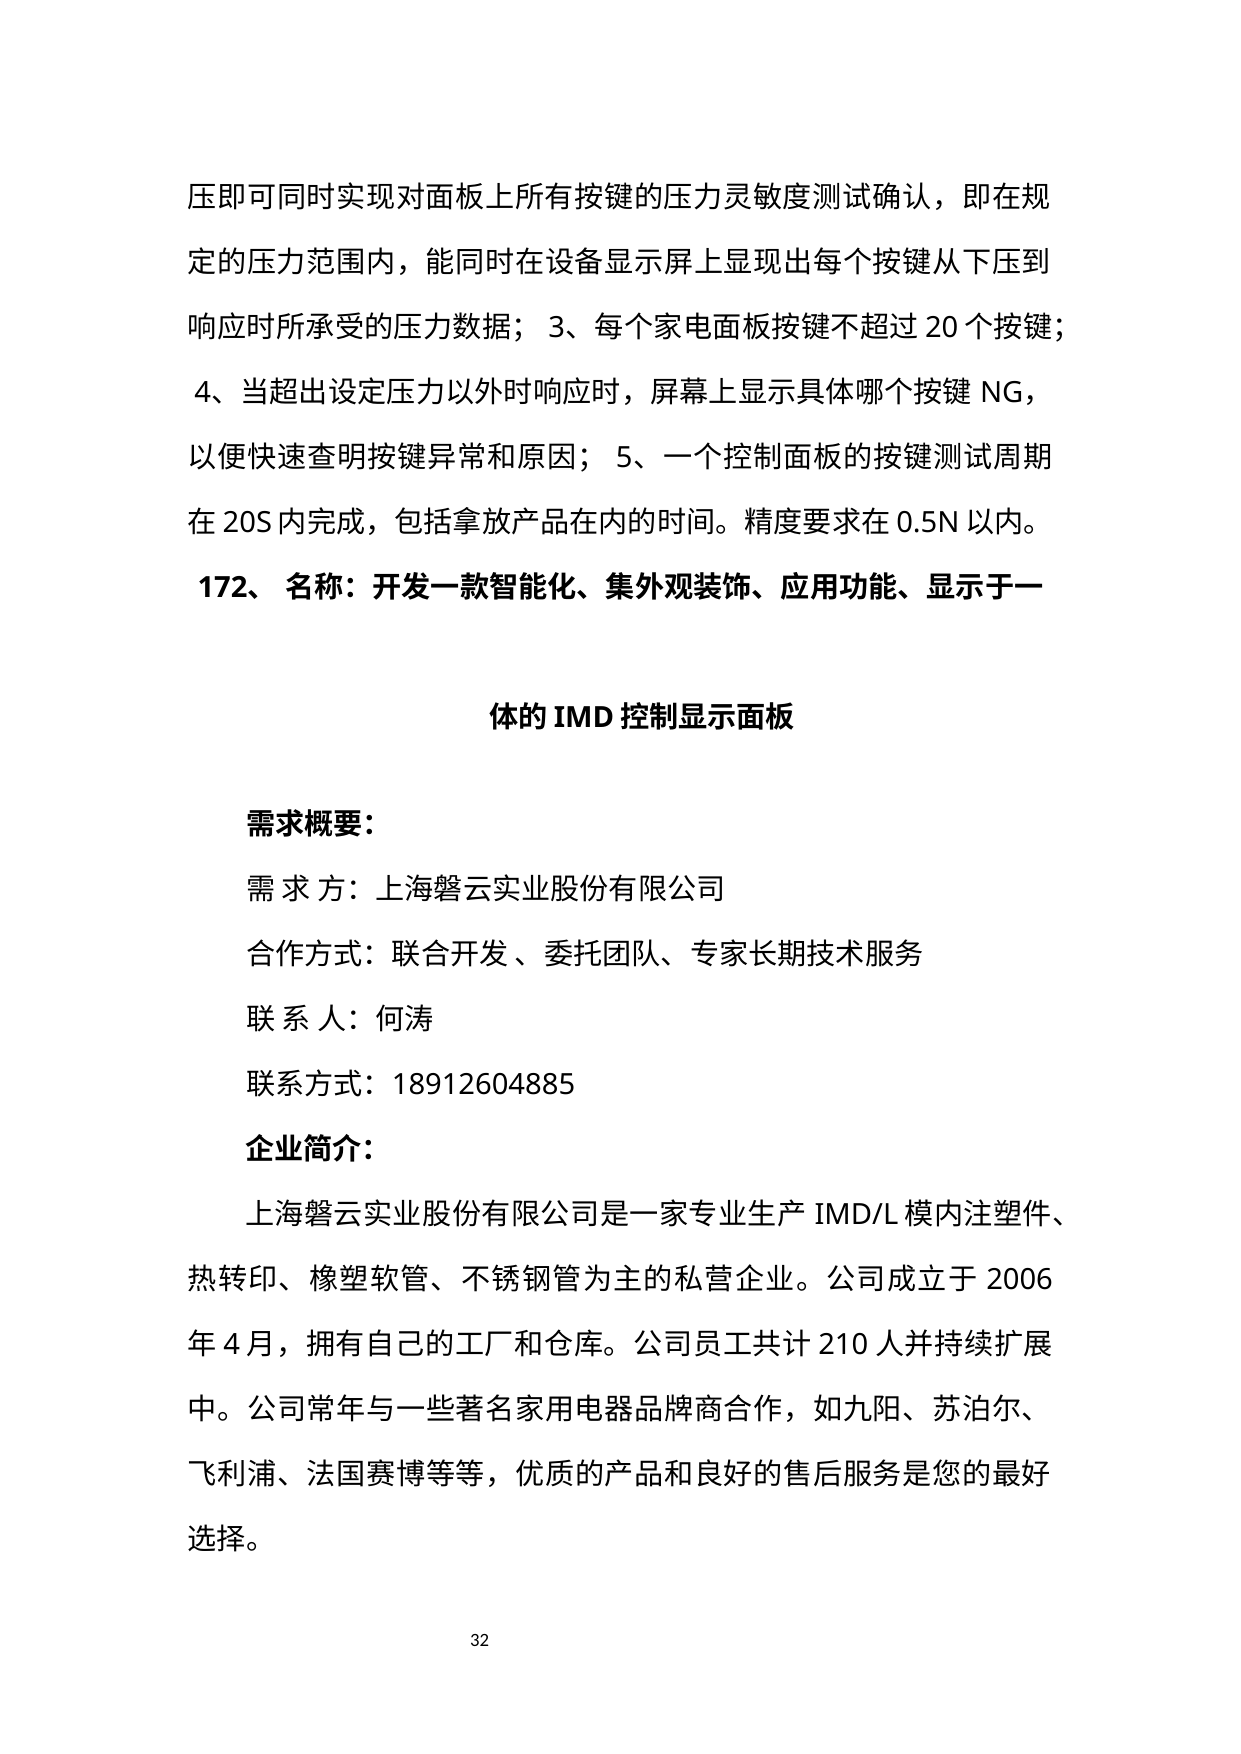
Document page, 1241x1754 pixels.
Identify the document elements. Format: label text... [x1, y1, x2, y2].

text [187, 162, 1053, 552]
text 合作方式：联合开发 、委托团队、专家长期技术服务 [187, 919, 1053, 984]
list 名称：开发一款智能化、集外观装饰、应用功能、显示于一体的IMD控制显示面板 [187, 552, 1053, 747]
text 联系方式：18912604885 [187, 1049, 1053, 1114]
text 上海磐云实业股份有限公司是一家专业生产IMD/L模内注塑件、热转印、橡塑软管、不锈钢管为主的私营企业。公司成立于2006年4月，拥有自己的工厂和仓库。公司员工共计210人并持续扩展中。公司常年与一些著名家用电器品牌商合作，如九阳、苏泊尔、飞利浦、法国赛博等等，优质的产品和良好的售后服务是您的最好选择。 [187, 1179, 1053, 1569]
text 需求概要： [187, 789, 1053, 854]
text 联 系 人：何涛 [187, 984, 1053, 1049]
text 需 求 方：上海磐云实业股份有限公司 [187, 854, 1053, 919]
text 企业简介： [187, 1114, 1053, 1179]
